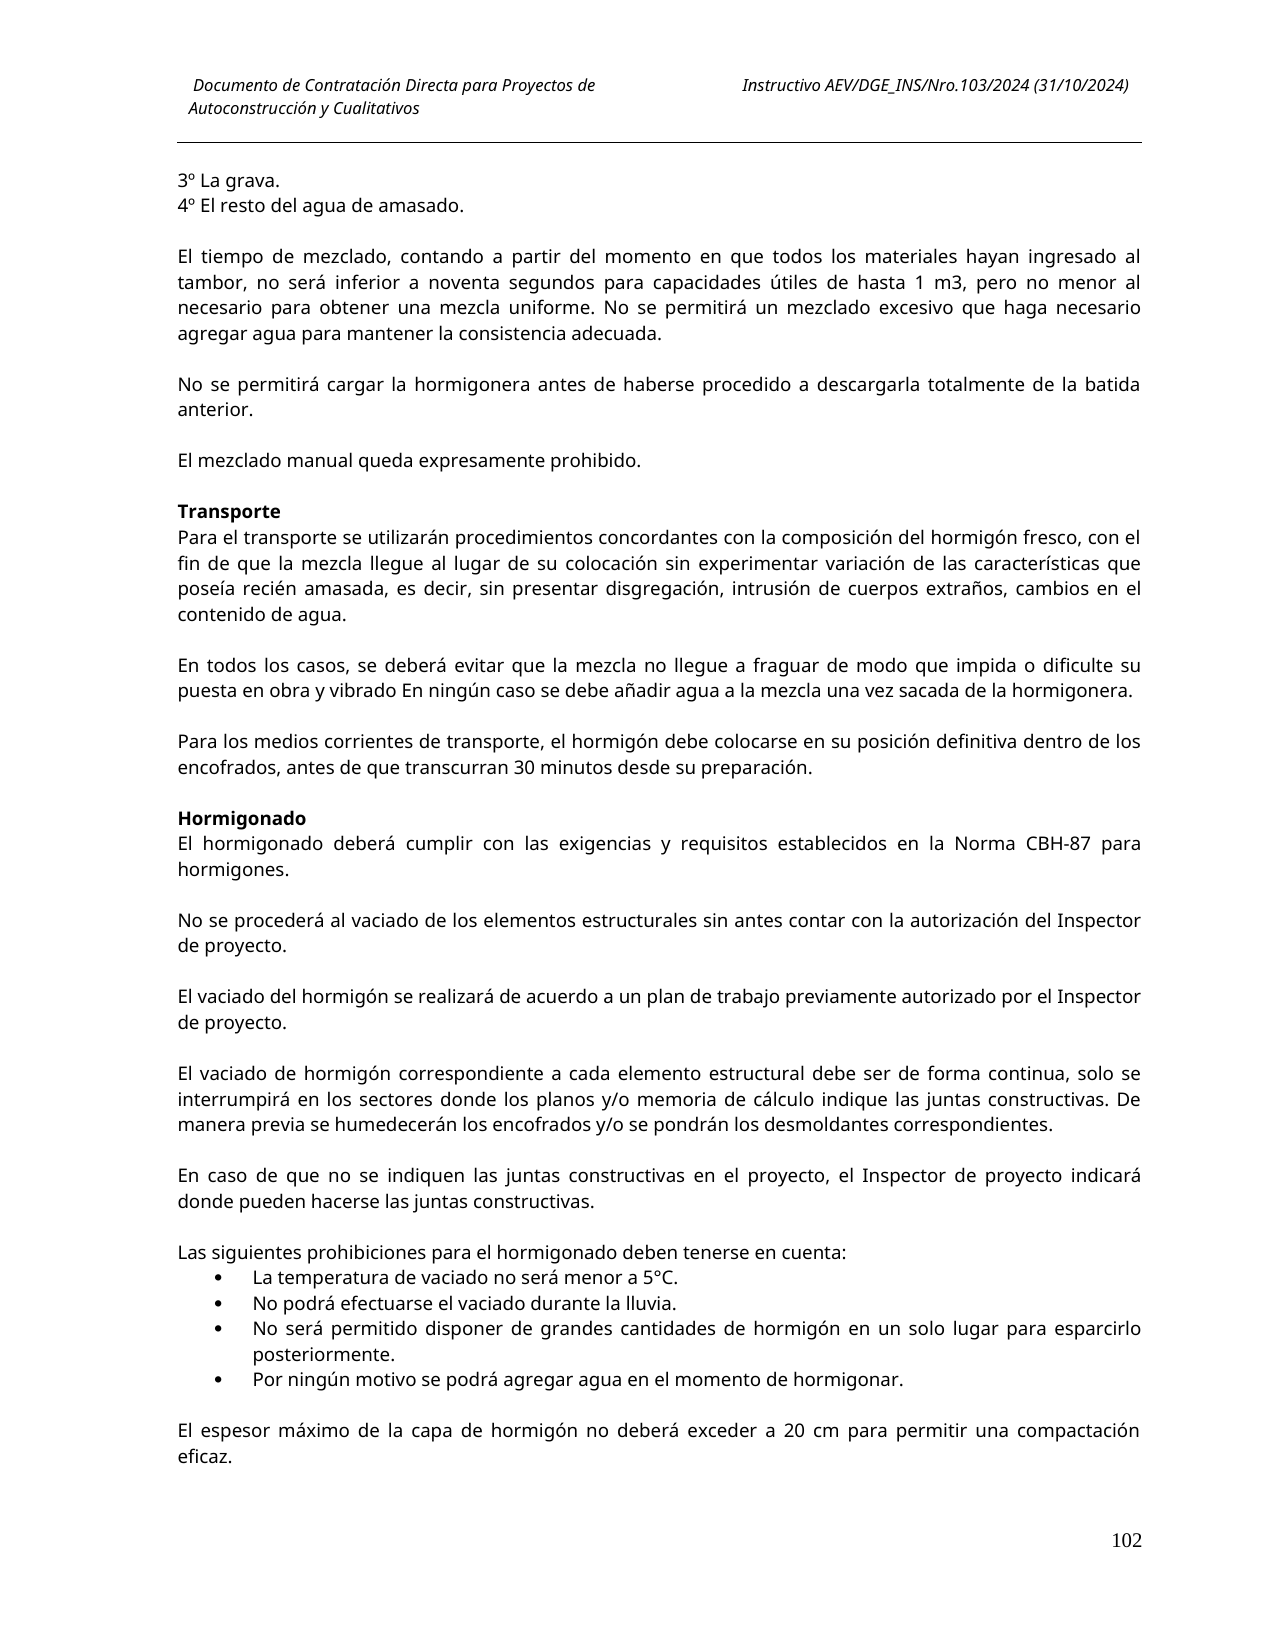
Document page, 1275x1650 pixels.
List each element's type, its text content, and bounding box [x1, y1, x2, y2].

text Transporte [177, 499, 1142, 524]
text 4º El resto del agua de amasado. [177, 193, 1142, 218]
text Las siguientes prohibiciones para el hormigonado deben tenerse en cuenta: [177, 1239, 1142, 1264]
text El tiempo de mezclado, contando a partir del momento en que todos los materiales hayan ingresado al tambor, no será inferior a noventa segundos para capacidades útiles de hasta 1 m3, pero no menor al necesario para obtener una mezcla uniforme. No se permitirá un mezclado excesivo que haga necesario agregar agua para mantener la consistencia adecuada. [177, 244, 1142, 346]
text 3º La grava. [177, 167, 1142, 193]
text El mezclado manual queda expresamente prohibido. [177, 448, 1142, 473]
list La temperatura de vaciado no será menor a 5°C. [215, 1264, 1142, 1290]
text Para los medios corrientes de transporte, el hormigón debe colocarse en su posición definitiva dentro de los encofrados, antes de que transcurran 30 minutos desde su preparación. [177, 728, 1142, 779]
list No podrá efectuarse el vaciado durante la lluvia. [215, 1290, 1142, 1316]
text El espesor máximo de la capa de hormigón no deberá exceder a 20 cm para permitir una compactación eficaz. [177, 1418, 1142, 1469]
text El vaciado del hormigón se realizará de acuerdo a un plan de trabajo previamente autorizado por el Inspector de proyecto. [177, 984, 1142, 1035]
text El hormigonado deberá cumplir con las exigencias y requisitos establecidos en la Norma CBH-87 para hormigones. [177, 831, 1142, 882]
text Para el transporte se utilizarán procedimientos concordantes con la composición del hormigón fresco, con el fin de que la mezcla llegue al lugar de su colocación sin experimentar variación de las características que poseía recién amasada, es decir, sin presentar disgregación, intrusión de cuerpos extraños, cambios en el contenido de agua. [177, 524, 1142, 626]
list Por ningún motivo se podrá agregar agua en el momento de hormigonar. [215, 1367, 1142, 1392]
text El vaciado de hormigón correspondiente a cada elemento estructural debe ser de forma continua, solo se interrumpirá en los sectores donde los planos y/o memoria de cálculo indique las juntas constructivas. De manera previa se humedecerán los encofrados y/o se pondrán los desmoldantes correspondientes. [177, 1060, 1142, 1137]
text No se procederá al vaciado de los elementos estructurales sin antes contar con la autorización del Inspector de proyecto. [177, 907, 1142, 958]
text No se permitirá cargar la hormigonera antes de haberse procedido a descargarla totalmente de la batida anterior. [177, 371, 1142, 422]
text En caso de que no se indiquen las juntas constructivas en el proyecto, el Inspector de proyecto indicará donde pueden hacerse las juntas constructivas. [177, 1162, 1142, 1213]
text En todos los casos, se deberá evitar que la mezcla no llegue a fraguar de modo que impida o dificulte su puesta en obra y vibrado En ningún caso se debe añadir agua a la mezcla una vez sacada de la hormigonera. [177, 652, 1142, 703]
text Hormigonado [177, 805, 1142, 831]
list No será permitido disponer de grandes cantidades de hormigón en un solo lugar para esparcirlo posteriormente. [215, 1316, 1142, 1367]
